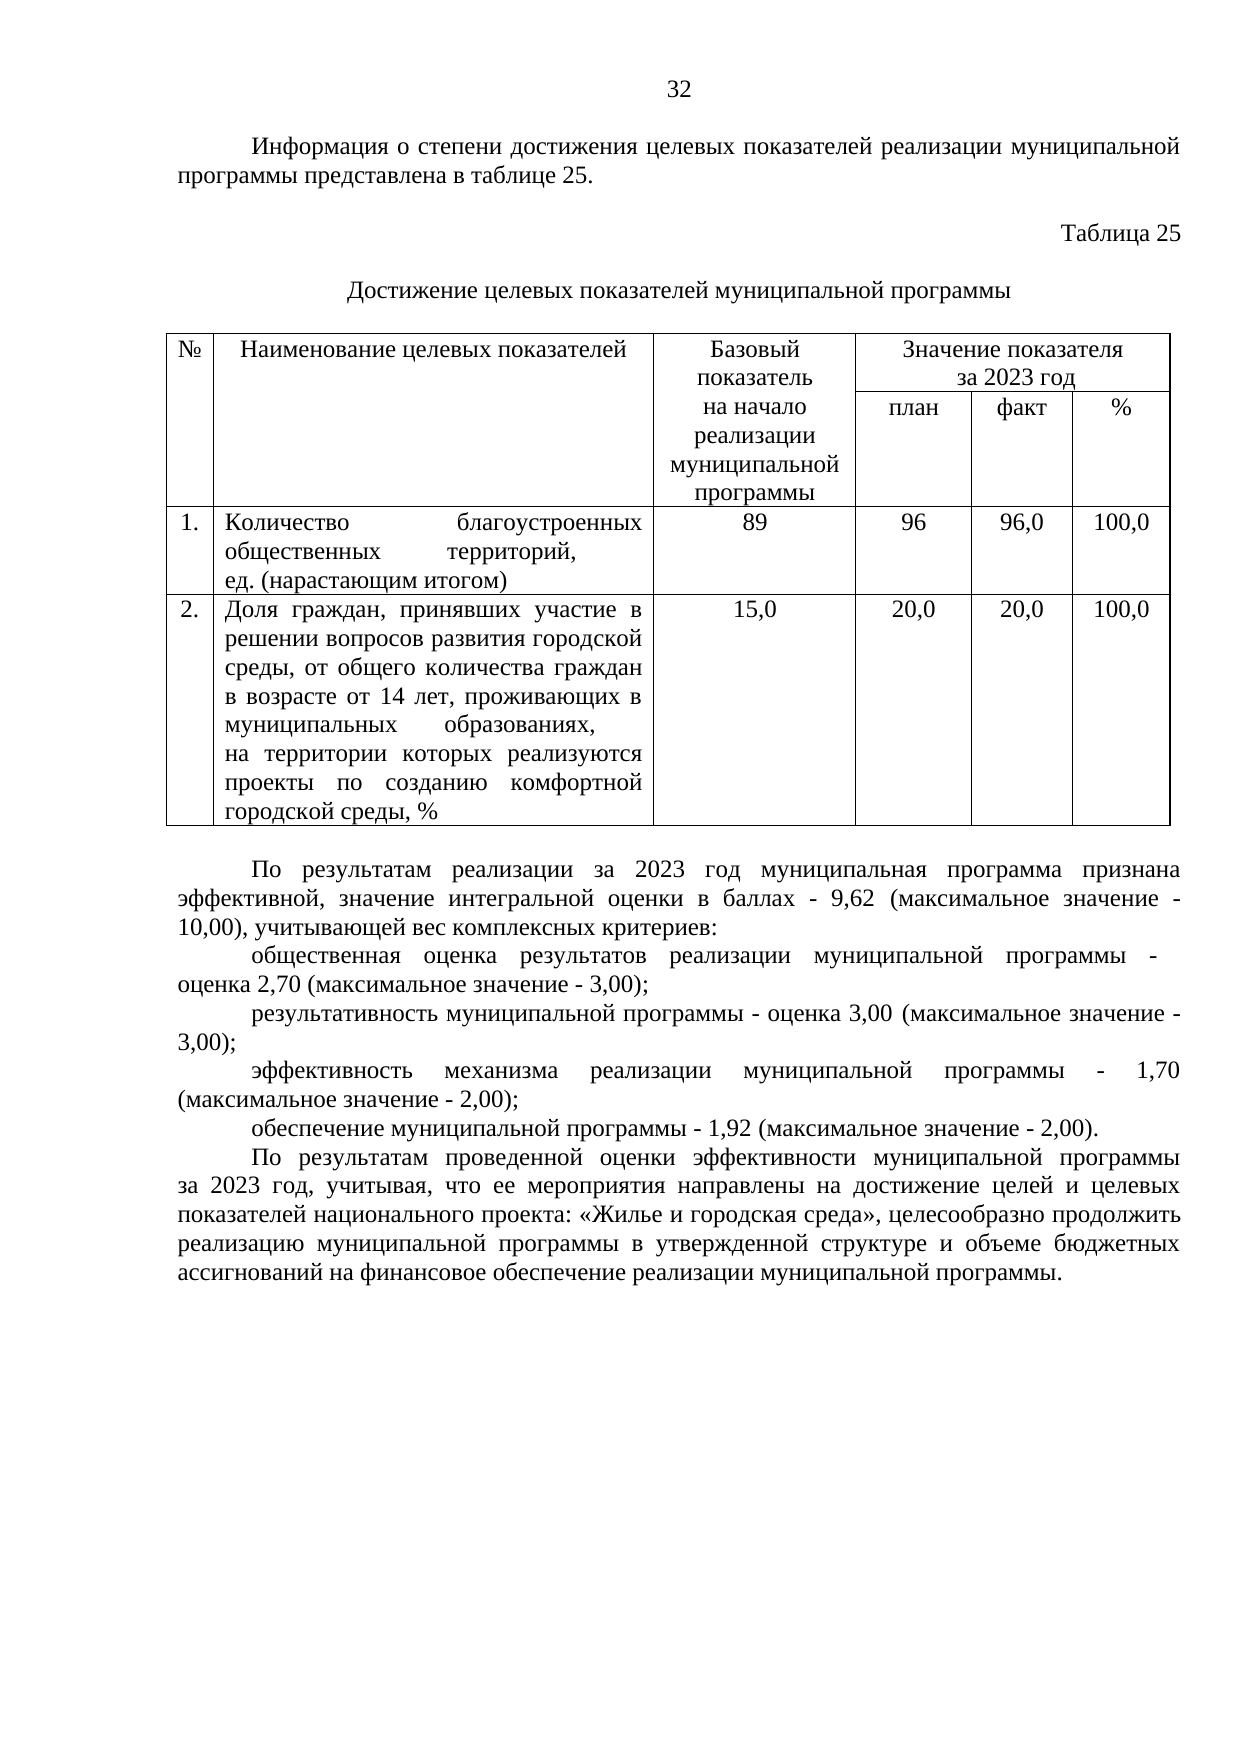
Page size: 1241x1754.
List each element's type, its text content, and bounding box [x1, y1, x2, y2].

text Достижение целевых показателей муниципальной программы [177, 275, 1181, 304]
table_header Значение показателя за 2023 год [856, 334, 1169, 391]
text общественная оценка результатов реализации муниципальной программы - оценка 2,70 (максимальное значение - 3,00); [177, 941, 1181, 998]
table_cell 100,0 [1073, 507, 1169, 593]
table_header № [167, 334, 213, 506]
table_header Базовый показатель на начало реализации муниципальной программы [654, 334, 855, 506]
table_header Наименование целевых показателей [214, 334, 653, 506]
table_cell 2. [167, 595, 213, 824]
text обеспечение муниципальной программы - 1,92 (максимальное значение - 2,00). [177, 1113, 1181, 1142]
text результативность муниципальной программы - оценка 3,00 (максимальное значение - 3,00); [177, 998, 1181, 1056]
table_cell 100,0 [1073, 595, 1169, 824]
text По результатам реализации за 2023 год муниципальная программа признана эффективной, значение интегральной оценки в баллах - 9,62 (максимальное значение - 10,00), учитывающей вес комплексных критериев: [177, 854, 1181, 941]
table_cell 96 [856, 507, 971, 593]
table_cell Количество благоустроенных общественных территорий, ед. (нарастающим итогом) [214, 507, 653, 593]
text По результатам проведенной оценки эффективности муниципальной программы за 2023 год, учитывая, что ее мероприятия направлены на достижение целей и целевых показателей национального проекта: «Жилье и городская среда», целесообразно продолжить реализацию муниципальной программы в утвержденной структуре и объеме бюджетных ассигнований на финансовое обеспечение реализации муниципальной программы. [177, 1142, 1181, 1286]
text Информация о степени достижения целевых показателей реализации муниципальной программы представлена в таблице 25. [177, 131, 1181, 189]
table_cell 20,0 [972, 595, 1072, 824]
table_cell 1. [167, 507, 213, 593]
table_cell факт [972, 392, 1072, 506]
table_cell 89 [654, 507, 855, 593]
table_cell 20,0 [856, 595, 971, 824]
table_cell план [856, 392, 971, 506]
text Таблица 25 [177, 218, 1181, 246]
table_cell Доля граждан, принявших участие в решении вопросов развития городской среды, от общего количества граждан в возрасте от 14 лет, проживающих в муниципальных образованиях, на территории которых реализуются проекты по созданию комфортной городской среды, % [214, 595, 653, 824]
text эффективность механизма реализации муниципальной программы - 1,70 (максимальное значение - 2,00); [177, 1056, 1181, 1113]
table_cell 15,0 [654, 595, 855, 824]
table_cell 96,0 [972, 507, 1072, 593]
table_cell % [1073, 392, 1169, 506]
